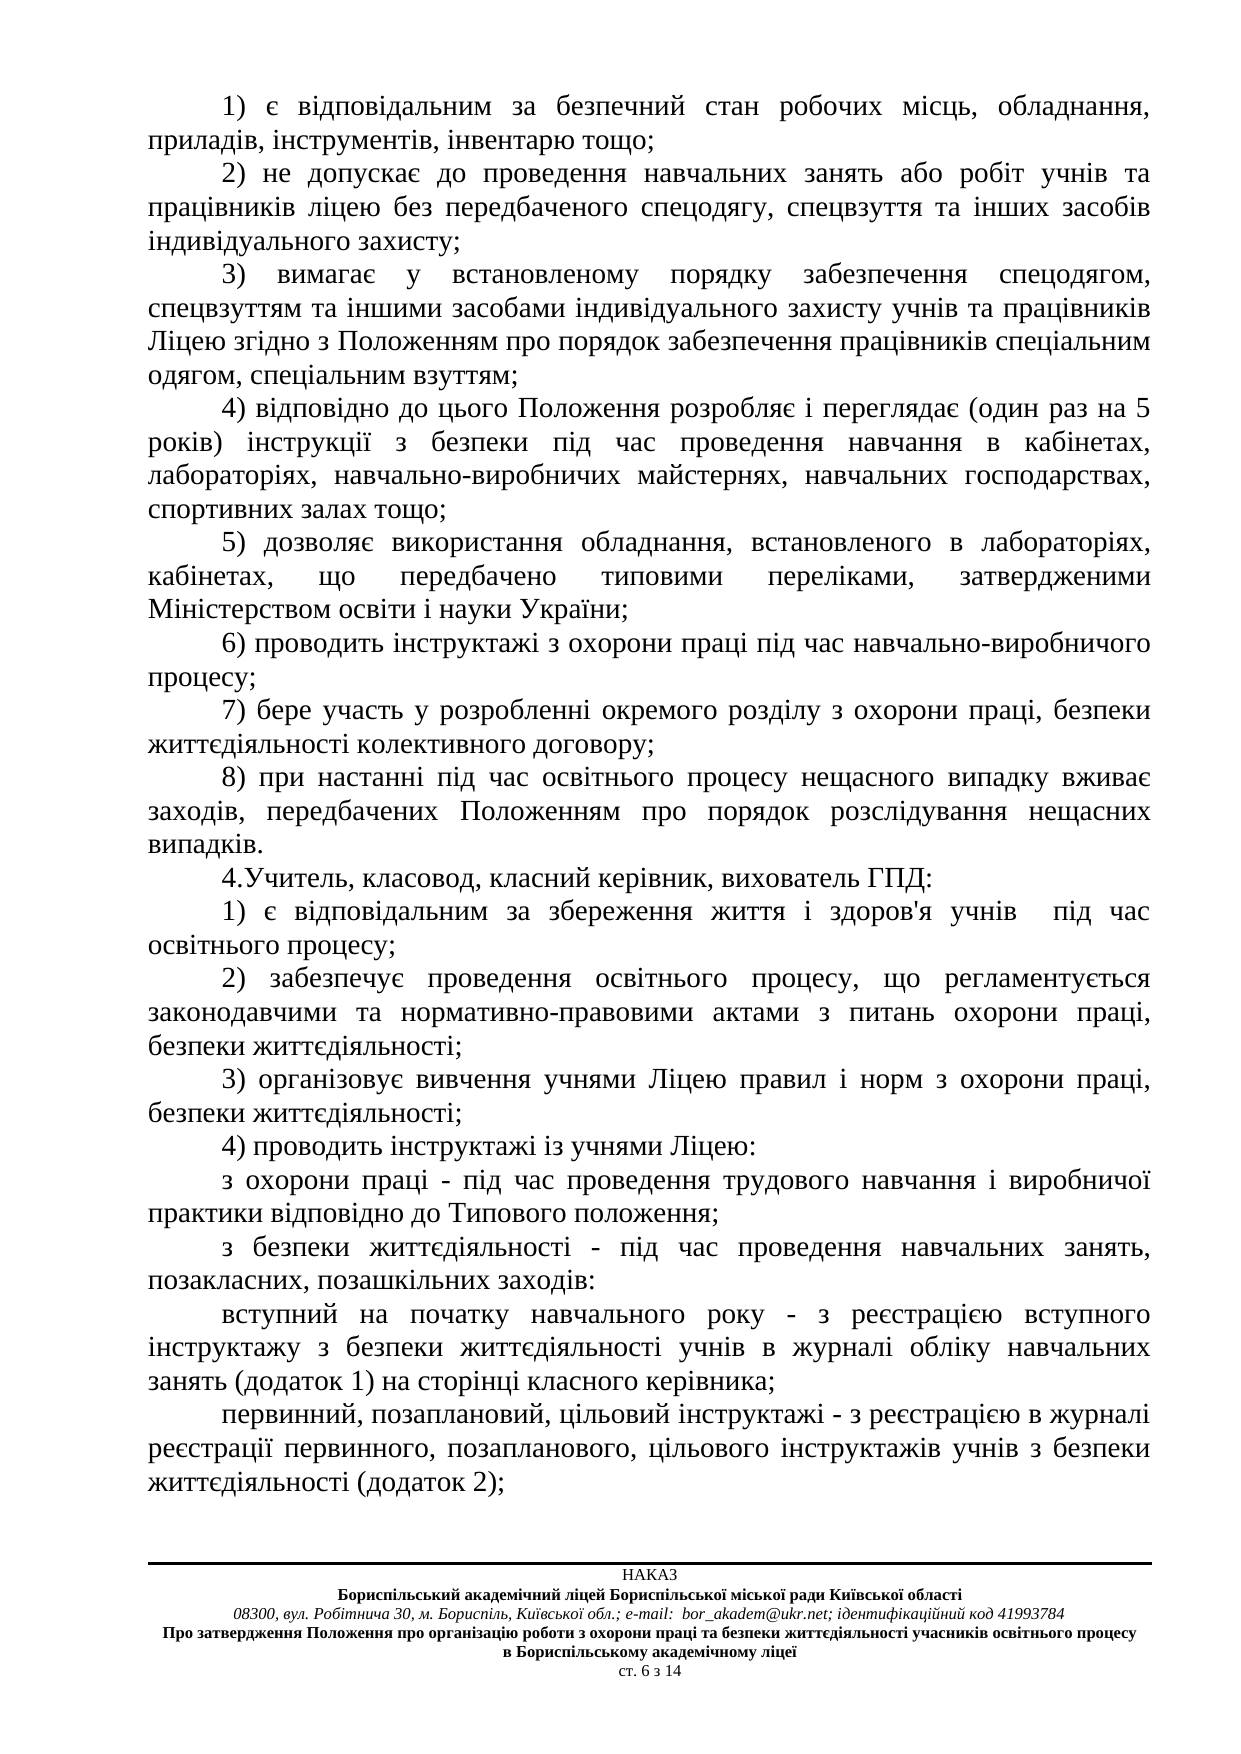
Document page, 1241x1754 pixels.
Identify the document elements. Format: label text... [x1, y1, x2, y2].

text з охорони праці - під час проведення трудового навчання і виробничої практики відповідно до Типового положення; [148, 1162, 1152, 1229]
text вступний на початку навчального року - з реєстрацією вступного інструктажу з безпеки життєдіяльності учнів в журналі обліку навчальних занять (додаток 1) на сторінці класного керівника; [148, 1296, 1152, 1397]
text 6) проводить інструктажі з охорони праці під час навчально-виробничого процесу; [148, 625, 1152, 692]
text 4.Учитель, класовод, класний керівник, вихователь ГПД: [148, 860, 1152, 893]
text 3) організовує вивчення учнями Ліцею правил і норм з охорони праці, безпеки життєдіяльності; [148, 1061, 1152, 1128]
text 1) є відповідальним за збереження життя і здоров'я учнів під час освітнього процесу; [148, 893, 1152, 961]
text 3) вимагає у встановленому порядку забезпечення спецодягом, спецвзуттям та іншими засобами індивідуального захисту учнів та працівників Ліцею згідно з Положенням про порядок забезпечення працівників спеціальним одягом, спеціальним взуттям; [148, 256, 1152, 390]
text 7) бере участь у розробленні окремого розділу з охорони праці, безпеки життєдіяльності колективного договору; [148, 692, 1152, 759]
text 2) забезпечує проведення освітнього процесу, що регламентується законодавчими та нормативно-правовими актами з питань охорони праці, безпеки життєдіяльності; [148, 961, 1152, 1061]
text 4) проводить інструктажі із учнями Ліцею: [148, 1128, 1152, 1162]
text 4) відповідно до цього Положення розробляє і переглядає (один раз на 5 років) інструкції з безпеки під час проведення навчання в кабінетах, лабораторіях, навчально-виробничих майстернях, навчальних господарствах, спортивних залах тощо; [148, 390, 1152, 524]
text з безпеки життєдіяльності - під час проведення навчальних занять, позакласних, позашкільних заходів: [148, 1229, 1152, 1296]
text 8) при настанні під час освітнього процесу нещасного випадку вживає заходів, передбачених Положенням про порядок розслідування нещасних випадків. [148, 759, 1152, 860]
text 1) є відповідальним за безпечний стан робочих місць, обладнання, приладів, інструментів, інвентарю тощо; [148, 88, 1152, 156]
text 2) не допускає до проведення навчальних занять або робіт учнів та працівників ліцею без передбаченого спецодягу, спецвзуття та інших засобів індивідуального захисту; [148, 156, 1152, 256]
text первинний, позаплановий, цільовий інструктажі - з реєстрацією в журналі реєстрації первинного, позапланового, цільового інструктажів учнів з безпеки життєдіяльності (додаток 2); [148, 1397, 1152, 1497]
text 5) дозволяє використання обладнання, встановленого в лабораторіях, кабінетах, що передбачено типовими переліками, затвердженими Міністерством освіти і науки України; [148, 524, 1152, 625]
